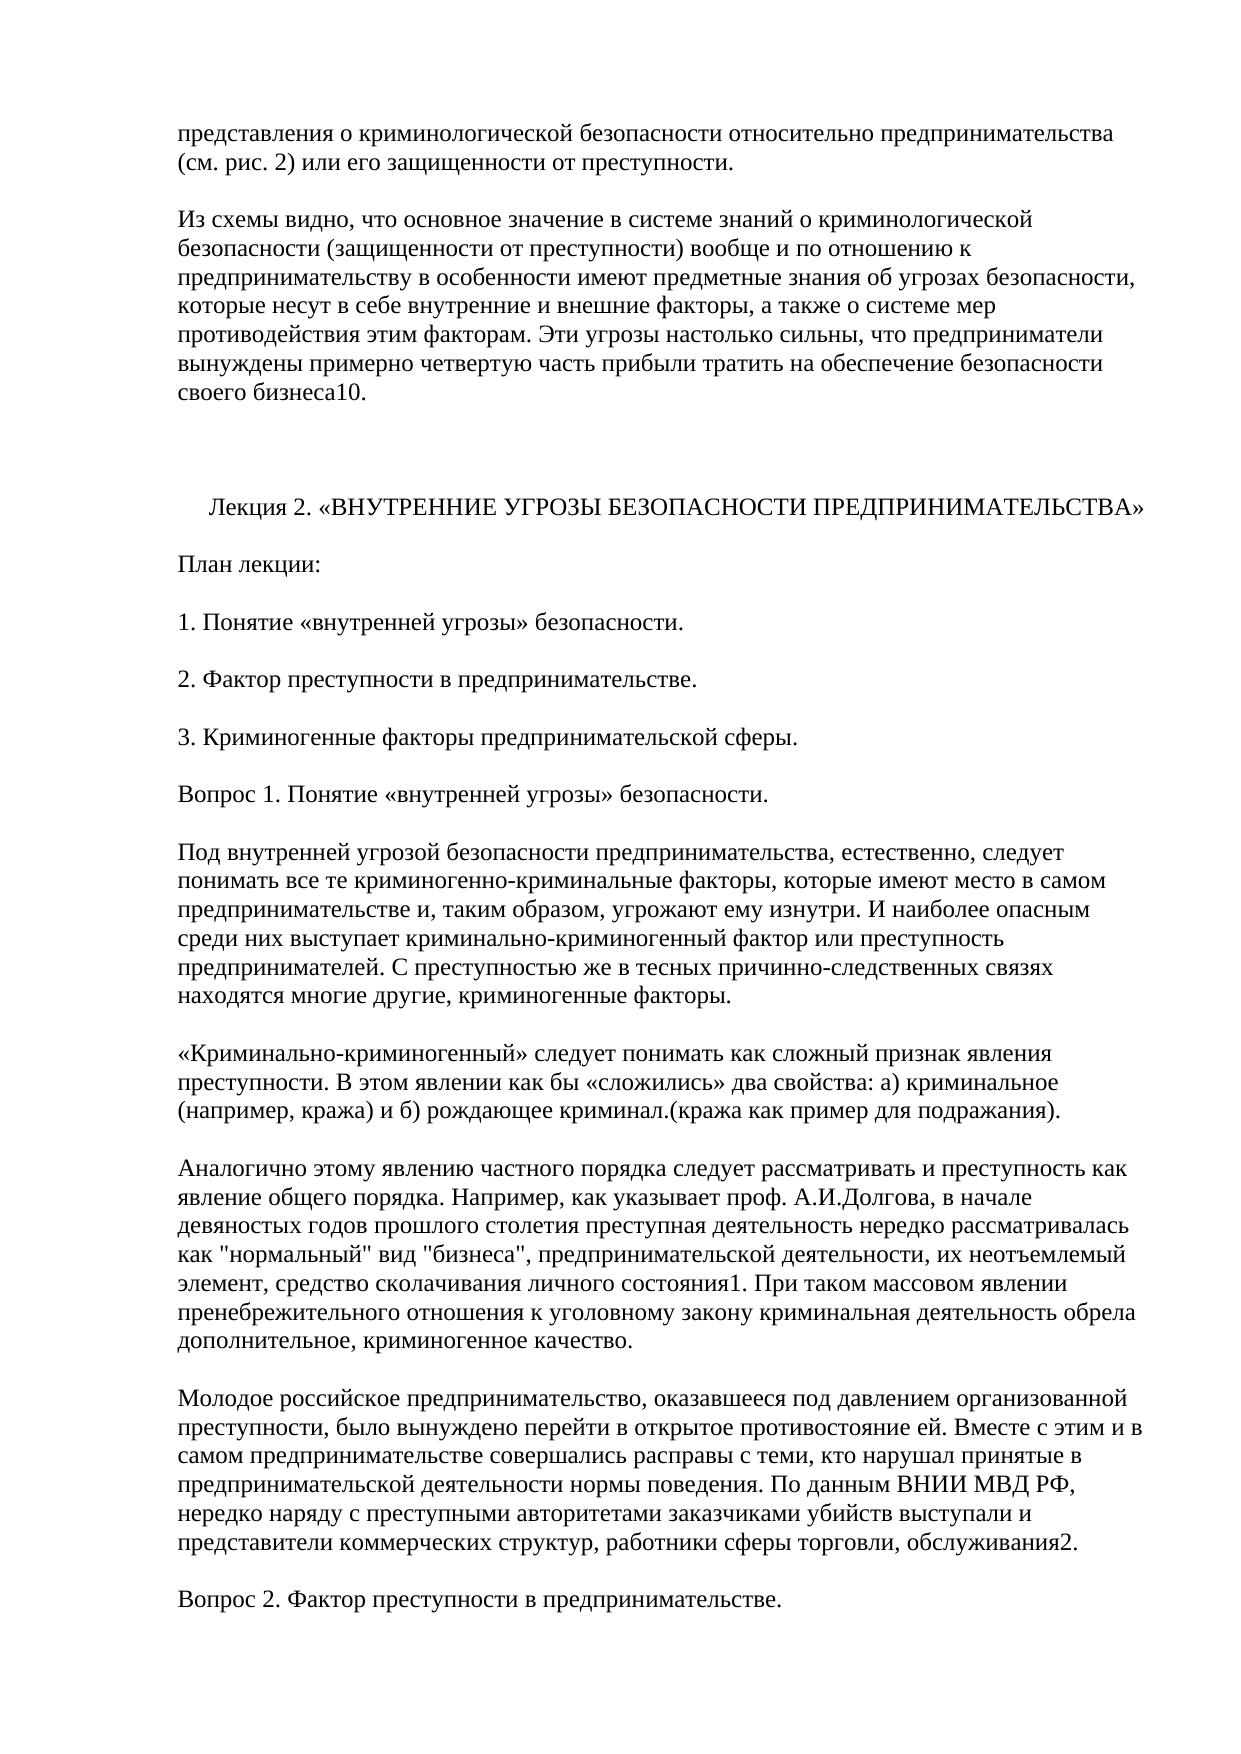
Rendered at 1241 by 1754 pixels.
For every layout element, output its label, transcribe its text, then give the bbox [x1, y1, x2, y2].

text «Криминально-криминогенный» следует понимать как сложный признак явления преступности. В этом явлении как бы «сложились» два свойства: а) криминальное (например, кража) и б) рождающее криминал.(кража как пример для подражания). [177, 1038, 1152, 1124]
text Молодое российское предпринимательство, оказавшееся под давлением организованной преступности, было вынуждено перейти в открытое противостояние ей. Вместе с этим и в самом предпринимательстве совершались расправы с теми, кто нарушал принятые в предпринимательской деятельности нормы поведения. По данным ВНИИ МВД РФ, нередко наряду с преступными авторитетами заказчиками убийств выступали и представители коммерческих структур, работники сферы торговли, обслуживания2. [177, 1383, 1152, 1556]
text План лекции: [177, 549, 1152, 578]
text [177, 118, 1152, 176]
text 1. Понятие «внутренней угрозы» безопасности. [177, 607, 1152, 636]
text Под внутренней угрозой безопасности предпринимательства, естественно, следует понимать все те криминогенно-криминальные факторы, которые имеют место в самом предпринимательстве и, таким образом, угрожают ему изнутри. И наиболее опасным среди них выступает криминально-криминогенный фактор или преступность предпринимателей. С преступностью же в тесных причинно-следственных связях находятся многие другие, криминогенные факторы. [177, 837, 1152, 1009]
text Вопрос 1. Понятие «внутренней угрозы» безопасности. [177, 779, 1152, 808]
text 3. Криминогенные факторы предпринимательской сферы. [177, 722, 1152, 751]
text 2. Фактор преступности в предпринимательстве. [177, 664, 1152, 693]
text Лекция 2. «ВНУТРЕННИЕ УГРОЗЫ БЕЗОПАСНОСТИ ПРЕДПРИНИМАТЕЛЬСТВА» [177, 492, 1152, 521]
text Вопрос 2. Фактор преступности в предпринимательстве. [177, 1584, 1152, 1613]
text Из схемы видно, что основное значение в системе знаний о криминологической безопасности (защищенности от преступности) вообще и по отношению к предпринимательству в особенности имеют предметные знания об угрозах безопасности, которые несут в себе внутренние и внешние факторы, а также о системе мер противодействия этим факторам. Эти угрозы настолько сильны, что предприниматели вынуждены примерно четвертую часть прибыли тратить на обеспечение безопасности своего бизнеса10. [177, 204, 1152, 406]
text Аналогично этому явлению частного порядка следует рассматривать и преступность как явление общего порядка. Например, как указывает проф. А.И.Долгова, в начале девяностых годов прошлого столетия преступная деятельность нередко рассматривалась как "нормальный" вид "бизнеса", предпринимательской деятельности, их неотъемлемый элемент, средство сколачивания личного состояния1. При таком массовом явлении пренебрежительного отношения к уголовному закону криминальная деятельность обрела дополнительное, криминогенное качество. [177, 1153, 1152, 1354]
